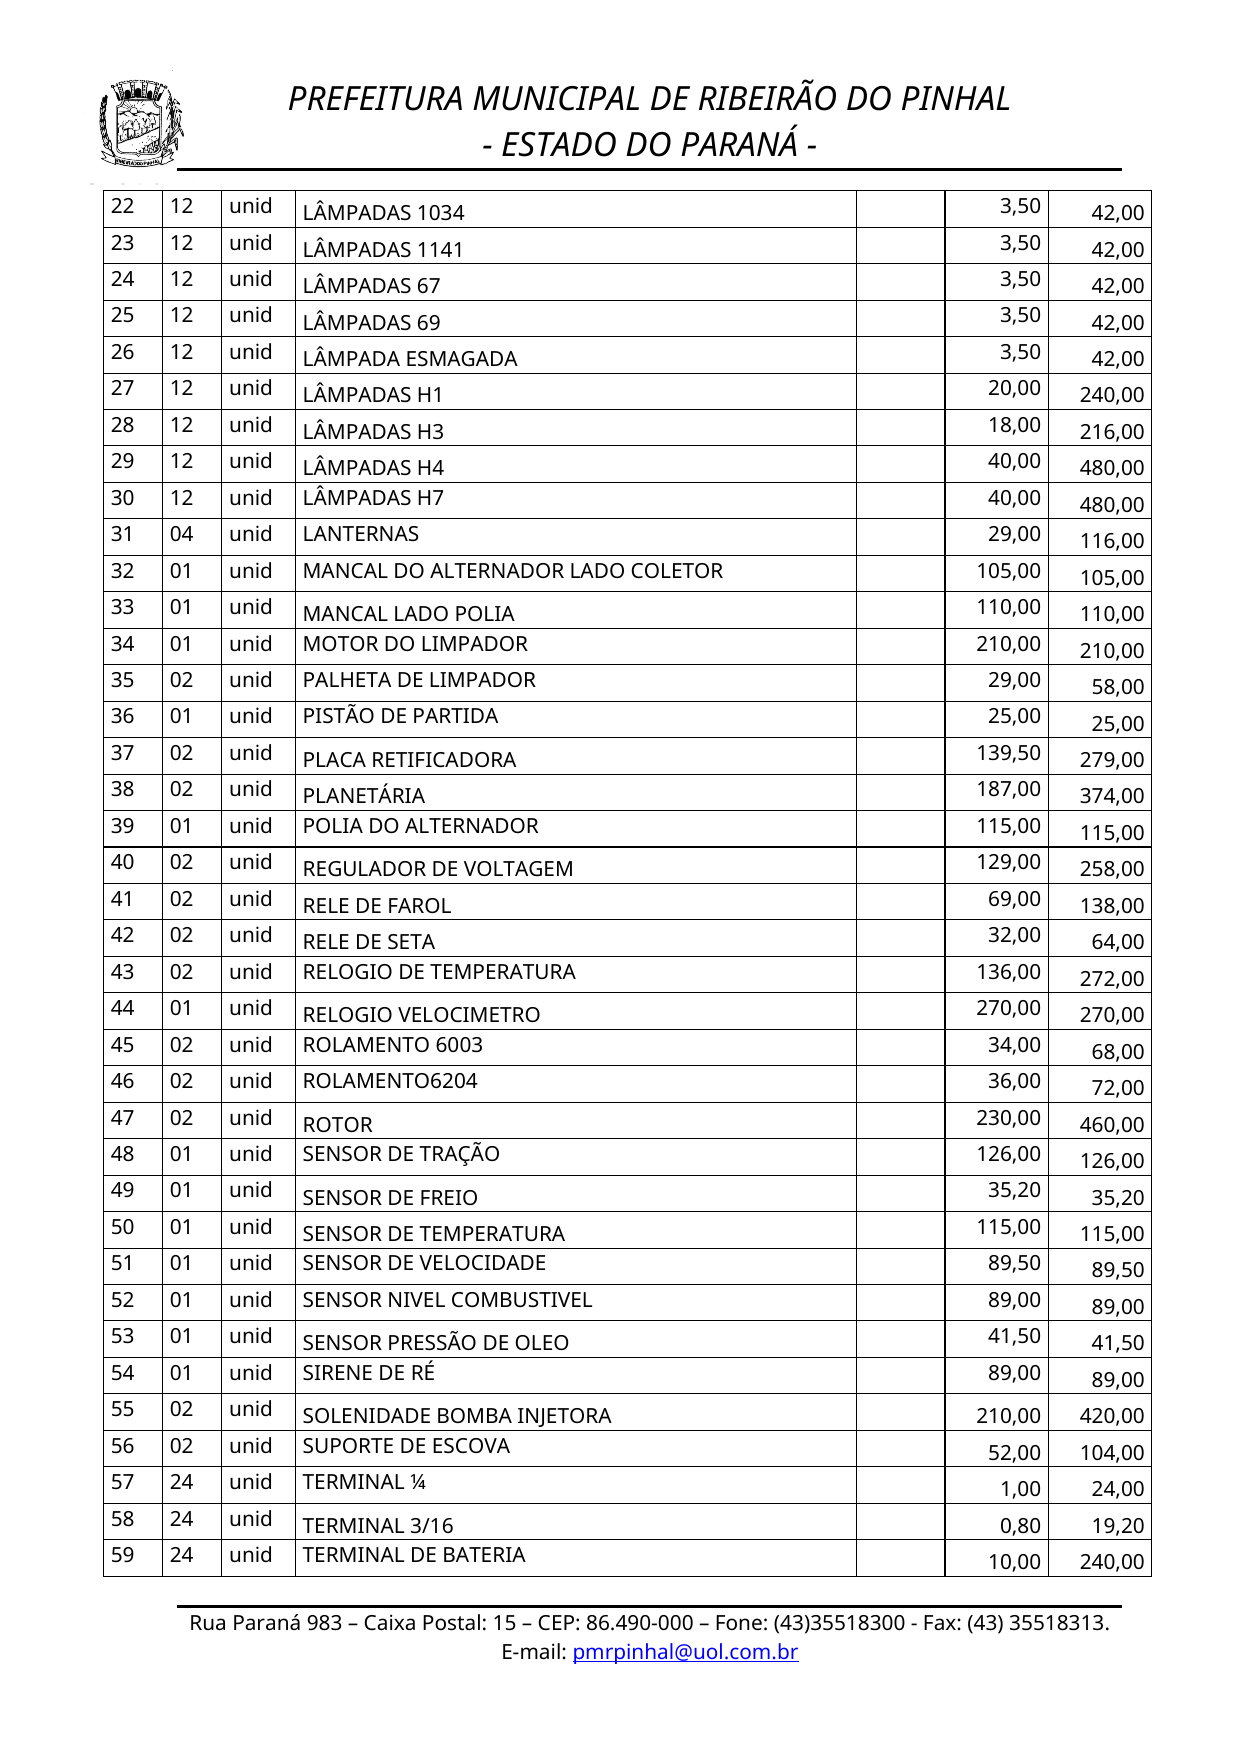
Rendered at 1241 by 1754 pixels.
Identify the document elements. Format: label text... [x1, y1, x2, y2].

table_cell unid [222, 301, 295, 336]
table_cell 02 [163, 665, 221, 701]
table_cell 64,00 [1049, 920, 1151, 956]
table_cell 18,00 [946, 410, 1048, 445]
table_cell LÂMPADAS 69 [296, 301, 856, 336]
table_cell 270,00 [946, 993, 1048, 1029]
table_cell 28 [104, 410, 162, 445]
table_cell 105,00 [946, 556, 1048, 591]
table_cell 3,50 [946, 264, 1048, 299]
table_cell [857, 1030, 944, 1065]
table_cell unid [222, 1066, 295, 1102]
table_cell 105,00 [1049, 556, 1151, 591]
table_cell 89,50 [1049, 1249, 1151, 1284]
table_cell MOTOR DO LIMPADOR [296, 629, 856, 664]
table_cell 41,50 [946, 1321, 1048, 1357]
table_cell 460,00 [1049, 1103, 1151, 1138]
table_cell 52 [104, 1285, 162, 1320]
table_cell unid [222, 1394, 295, 1430]
table_cell 480,00 [1049, 446, 1151, 482]
table_cell 279,00 [1049, 738, 1151, 773]
table_cell unid [222, 374, 295, 409]
table_cell 23 [104, 228, 162, 263]
table_cell 52,00 [946, 1431, 1048, 1466]
table_cell 40 [104, 848, 162, 883]
table_cell 25 [104, 301, 162, 336]
picture [83, 65, 202, 185]
table_cell unid [222, 446, 295, 482]
table_cell unid [222, 228, 295, 263]
table_cell 01 [163, 592, 221, 628]
table_cell TERMINAL 3/16 [296, 1504, 856, 1539]
table_cell [857, 957, 944, 992]
table_cell 24,00 [1049, 1467, 1151, 1503]
table_cell unid [222, 1030, 295, 1065]
table_cell 68,00 [1049, 1030, 1151, 1065]
table_cell [857, 884, 944, 919]
table_cell 01 [163, 993, 221, 1029]
table_cell unid [222, 1103, 295, 1138]
table_cell unid [222, 775, 295, 810]
table_cell unid [222, 1139, 295, 1174]
table_cell MANCAL DO ALTERNADOR LADO COLETOR [296, 556, 856, 591]
table_cell [857, 1358, 944, 1393]
table_cell PLANETÁRIA [296, 775, 856, 810]
table_cell 25,00 [1049, 702, 1151, 737]
table_cell 45 [104, 1030, 162, 1065]
table_cell 57 [104, 1467, 162, 1503]
table_cell 69,00 [946, 884, 1048, 919]
table_cell 44 [104, 993, 162, 1029]
table_cell LÂMPADAS H7 [296, 483, 856, 518]
table_cell [857, 738, 944, 773]
table_cell 136,00 [946, 957, 1048, 992]
table_cell unid [222, 920, 295, 956]
table_cell 0,80 [946, 1504, 1048, 1539]
table_cell [857, 1176, 944, 1211]
table_cell 12 [163, 264, 221, 299]
table_cell 42 [104, 920, 162, 956]
table_cell 04 [163, 519, 221, 555]
table_cell 01 [163, 1139, 221, 1174]
table_cell 02 [163, 1431, 221, 1466]
table_cell 53 [104, 1321, 162, 1357]
table_cell 34 [104, 629, 162, 664]
table_cell 58,00 [1049, 665, 1151, 701]
table_cell unid [222, 1321, 295, 1357]
table_cell ROLAMENTO 6003 [296, 1030, 856, 1065]
table_cell ROLAMENTO6204 [296, 1066, 856, 1102]
table_cell 41,50 [1049, 1321, 1151, 1357]
table_cell 3,50 [946, 337, 1048, 372]
table_cell [857, 1285, 944, 1320]
table_cell 42,00 [1049, 337, 1151, 372]
table_cell 230,00 [946, 1103, 1048, 1138]
table_cell 42,00 [1049, 301, 1151, 336]
table_cell 27 [104, 374, 162, 409]
table_cell 02 [163, 957, 221, 992]
table_cell 02 [163, 1394, 221, 1430]
table_cell [857, 264, 944, 299]
table_cell unid [222, 1504, 295, 1539]
table_cell 32 [104, 556, 162, 591]
table_cell 126,00 [1049, 1139, 1151, 1174]
table_cell 24 [163, 1467, 221, 1503]
table_cell unid [222, 1176, 295, 1211]
table_cell [857, 811, 944, 846]
table_cell MANCAL LADO POLIA [296, 592, 856, 628]
table_cell 01 [163, 1285, 221, 1320]
table_cell 104,00 [1049, 1431, 1151, 1466]
table_cell 30 [104, 483, 162, 518]
table_cell unid [222, 264, 295, 299]
table_cell 32,00 [946, 920, 1048, 956]
table_cell 24 [163, 1504, 221, 1539]
table_cell [857, 1139, 944, 1174]
table_cell 72,00 [1049, 1066, 1151, 1102]
table_cell 42,00 [1049, 264, 1151, 299]
table_cell [857, 1540, 944, 1576]
table_cell ROTOR [296, 1103, 856, 1138]
table_cell 46 [104, 1066, 162, 1102]
table_cell REGULADOR DE VOLTAGEM [296, 848, 856, 883]
table_cell 40,00 [946, 483, 1048, 518]
table_cell [857, 775, 944, 810]
table_cell SUPORTE DE ESCOVA [296, 1431, 856, 1466]
table_cell 35,20 [1049, 1176, 1151, 1211]
table_cell 115,00 [1049, 1212, 1151, 1247]
table_cell [857, 410, 944, 445]
table_cell 3,50 [946, 228, 1048, 263]
table_cell 02 [163, 1066, 221, 1102]
table_cell 59 [104, 1540, 162, 1576]
table_cell unid [222, 556, 295, 591]
table_cell [857, 337, 944, 372]
table_cell unid [222, 665, 295, 701]
table_cell PALHETA DE LIMPADOR [296, 665, 856, 701]
table_cell 33 [104, 592, 162, 628]
table_cell 138,00 [1049, 884, 1151, 919]
table_cell 129,00 [946, 848, 1048, 883]
table_cell 47 [104, 1103, 162, 1138]
table_cell LÂMPADAS H3 [296, 410, 856, 445]
table_cell [857, 920, 944, 956]
table_cell 38 [104, 775, 162, 810]
table_cell SENSOR DE FREIO [296, 1176, 856, 1211]
table_cell 02 [163, 1030, 221, 1065]
table_cell unid [222, 993, 295, 1029]
table_cell unid [222, 1540, 295, 1576]
table_cell 02 [163, 848, 221, 883]
table_cell [857, 1394, 944, 1430]
table_cell 22 [104, 191, 162, 227]
table_cell [857, 1321, 944, 1357]
table_cell unid [222, 592, 295, 628]
table_cell [857, 665, 944, 701]
table_cell 240,00 [1049, 1540, 1151, 1576]
table_cell 24 [163, 1540, 221, 1576]
table_cell [857, 1249, 944, 1284]
table_cell 01 [163, 1321, 221, 1357]
table_cell LANTERNAS [296, 519, 856, 555]
table_cell LÂMPADAS 67 [296, 264, 856, 299]
table_cell unid [222, 1212, 295, 1247]
table_cell LÂMPADAS 1141 [296, 228, 856, 263]
table_cell [857, 1103, 944, 1138]
table_cell 02 [163, 1103, 221, 1138]
table_cell 12 [163, 483, 221, 518]
table_cell unid [222, 337, 295, 372]
table_cell 01 [163, 1212, 221, 1247]
table_cell [857, 374, 944, 409]
table_cell SENSOR DE TEMPERATURA [296, 1212, 856, 1247]
table_cell [857, 1431, 944, 1466]
table_cell 210,00 [1049, 629, 1151, 664]
table_cell 216,00 [1049, 410, 1151, 445]
table_cell unid [222, 519, 295, 555]
table_cell [857, 191, 944, 227]
table_cell PISTÃO DE PARTIDA [296, 702, 856, 737]
table_cell 89,00 [946, 1285, 1048, 1320]
table_cell 3,50 [946, 191, 1048, 227]
table_cell 115,00 [1049, 811, 1151, 846]
table_cell [857, 1467, 944, 1503]
table_cell 01 [163, 556, 221, 591]
table_cell unid [222, 848, 295, 883]
table_cell [857, 1066, 944, 1102]
table_cell RELE DE SETA [296, 920, 856, 956]
table_cell [857, 1504, 944, 1539]
table_cell 02 [163, 920, 221, 956]
table_cell 35 [104, 665, 162, 701]
table_cell 26 [104, 337, 162, 372]
table_cell PLACA RETIFICADORA [296, 738, 856, 773]
table_cell [857, 702, 944, 737]
table_cell 35,20 [946, 1176, 1048, 1211]
table_cell unid [222, 483, 295, 518]
table_cell 270,00 [1049, 993, 1151, 1029]
table_cell 89,00 [1049, 1358, 1151, 1393]
table_cell [857, 993, 944, 1029]
table_cell 02 [163, 775, 221, 810]
table_cell 187,00 [946, 775, 1048, 810]
table_cell 40,00 [946, 446, 1048, 482]
table_cell unid [222, 957, 295, 992]
table_cell 1,00 [946, 1467, 1048, 1503]
table_cell 89,50 [946, 1249, 1048, 1284]
table_cell 480,00 [1049, 483, 1151, 518]
table_cell 02 [163, 884, 221, 919]
table_cell 01 [163, 1176, 221, 1211]
table_cell TERMINAL DE BATERIA [296, 1540, 856, 1576]
table_cell 01 [163, 1358, 221, 1393]
table_cell unid [222, 702, 295, 737]
table_cell 110,00 [1049, 592, 1151, 628]
table_cell 55 [104, 1394, 162, 1430]
table_cell 48 [104, 1139, 162, 1174]
table_cell 37 [104, 738, 162, 773]
table_cell 110,00 [946, 592, 1048, 628]
table_cell 29 [104, 446, 162, 482]
table_cell LÂMPADAS H4 [296, 446, 856, 482]
table_cell 36 [104, 702, 162, 737]
table_cell POLIA DO ALTERNADOR [296, 811, 856, 846]
table_cell 126,00 [946, 1139, 1048, 1174]
table_cell unid [222, 410, 295, 445]
table_cell 54 [104, 1358, 162, 1393]
table_cell 210,00 [946, 629, 1048, 664]
table_cell 50 [104, 1212, 162, 1247]
table_cell SENSOR DE VELOCIDADE [296, 1249, 856, 1284]
table_cell 42,00 [1049, 228, 1151, 263]
table_cell 39 [104, 811, 162, 846]
table_cell 01 [163, 811, 221, 846]
table_cell 49 [104, 1176, 162, 1211]
table_cell 02 [163, 738, 221, 773]
table_cell 3,50 [946, 301, 1048, 336]
table_cell 29,00 [946, 519, 1048, 555]
table_cell 25,00 [946, 702, 1048, 737]
table_cell 42,00 [1049, 191, 1151, 227]
table_cell 51 [104, 1249, 162, 1284]
table_cell unid [222, 1285, 295, 1320]
table_cell [857, 519, 944, 555]
table_cell unid [222, 1467, 295, 1503]
table_cell 56 [104, 1431, 162, 1466]
table_cell 420,00 [1049, 1394, 1151, 1430]
table_cell unid [222, 738, 295, 773]
table_cell 01 [163, 1249, 221, 1284]
table_cell unid [222, 1431, 295, 1466]
table_cell RELOGIO DE TEMPERATURA [296, 957, 856, 992]
table_cell 58 [104, 1504, 162, 1539]
table_cell [857, 556, 944, 591]
table_cell [857, 483, 944, 518]
table_cell unid [222, 629, 295, 664]
table_cell LÂMPADAS H1 [296, 374, 856, 409]
table_cell unid [222, 1358, 295, 1393]
table_cell 116,00 [1049, 519, 1151, 555]
table_cell 12 [163, 446, 221, 482]
table_cell 12 [163, 410, 221, 445]
table_cell 01 [163, 629, 221, 664]
table_cell 240,00 [1049, 374, 1151, 409]
table_cell SENSOR PRESSÃO DE OLEO [296, 1321, 856, 1357]
table_cell 19,20 [1049, 1504, 1151, 1539]
table_cell 10,00 [946, 1540, 1048, 1576]
table_cell 01 [163, 702, 221, 737]
table_cell SENSOR NIVEL COMBUSTIVEL [296, 1285, 856, 1320]
table_cell 12 [163, 191, 221, 227]
table_cell 89,00 [1049, 1285, 1151, 1320]
table_cell 12 [163, 228, 221, 263]
table_cell unid [222, 191, 295, 227]
table_cell [857, 848, 944, 883]
table_cell 89,00 [946, 1358, 1048, 1393]
table_cell LÂMPADA ESMAGADA [296, 337, 856, 372]
table_cell unid [222, 811, 295, 846]
table_cell 258,00 [1049, 848, 1151, 883]
table_cell 29,00 [946, 665, 1048, 701]
table_cell [857, 592, 944, 628]
table_cell unid [222, 1249, 295, 1284]
table_cell [857, 228, 944, 263]
table_cell [857, 301, 944, 336]
table_cell unid [222, 884, 295, 919]
table_cell SENSOR DE TRAÇÃO [296, 1139, 856, 1174]
table_cell [857, 446, 944, 482]
table_cell [857, 1212, 944, 1247]
table_cell LÂMPADAS 1034 [296, 191, 856, 227]
table_cell RELE DE FAROL [296, 884, 856, 919]
table_cell [857, 629, 944, 664]
table_cell 115,00 [946, 1212, 1048, 1247]
table_cell SOLENIDADE BOMBA INJETORA [296, 1394, 856, 1430]
table_cell 20,00 [946, 374, 1048, 409]
table_cell 31 [104, 519, 162, 555]
table_cell 12 [163, 374, 221, 409]
table_cell 12 [163, 337, 221, 372]
table_cell RELOGIO VELOCIMETRO [296, 993, 856, 1029]
table_cell TERMINAL ¼ [296, 1467, 856, 1503]
table_cell 12 [163, 301, 221, 336]
table_cell 36,00 [946, 1066, 1048, 1102]
table_cell 210,00 [946, 1394, 1048, 1430]
table_cell 272,00 [1049, 957, 1151, 992]
table_cell 41 [104, 884, 162, 919]
table_cell 34,00 [946, 1030, 1048, 1065]
table_cell 139,50 [946, 738, 1048, 773]
table_cell 115,00 [946, 811, 1048, 846]
table_cell 374,00 [1049, 775, 1151, 810]
table_cell SIRENE DE RÉ [296, 1358, 856, 1393]
table_cell 24 [104, 264, 162, 299]
table_cell 43 [104, 957, 162, 992]
